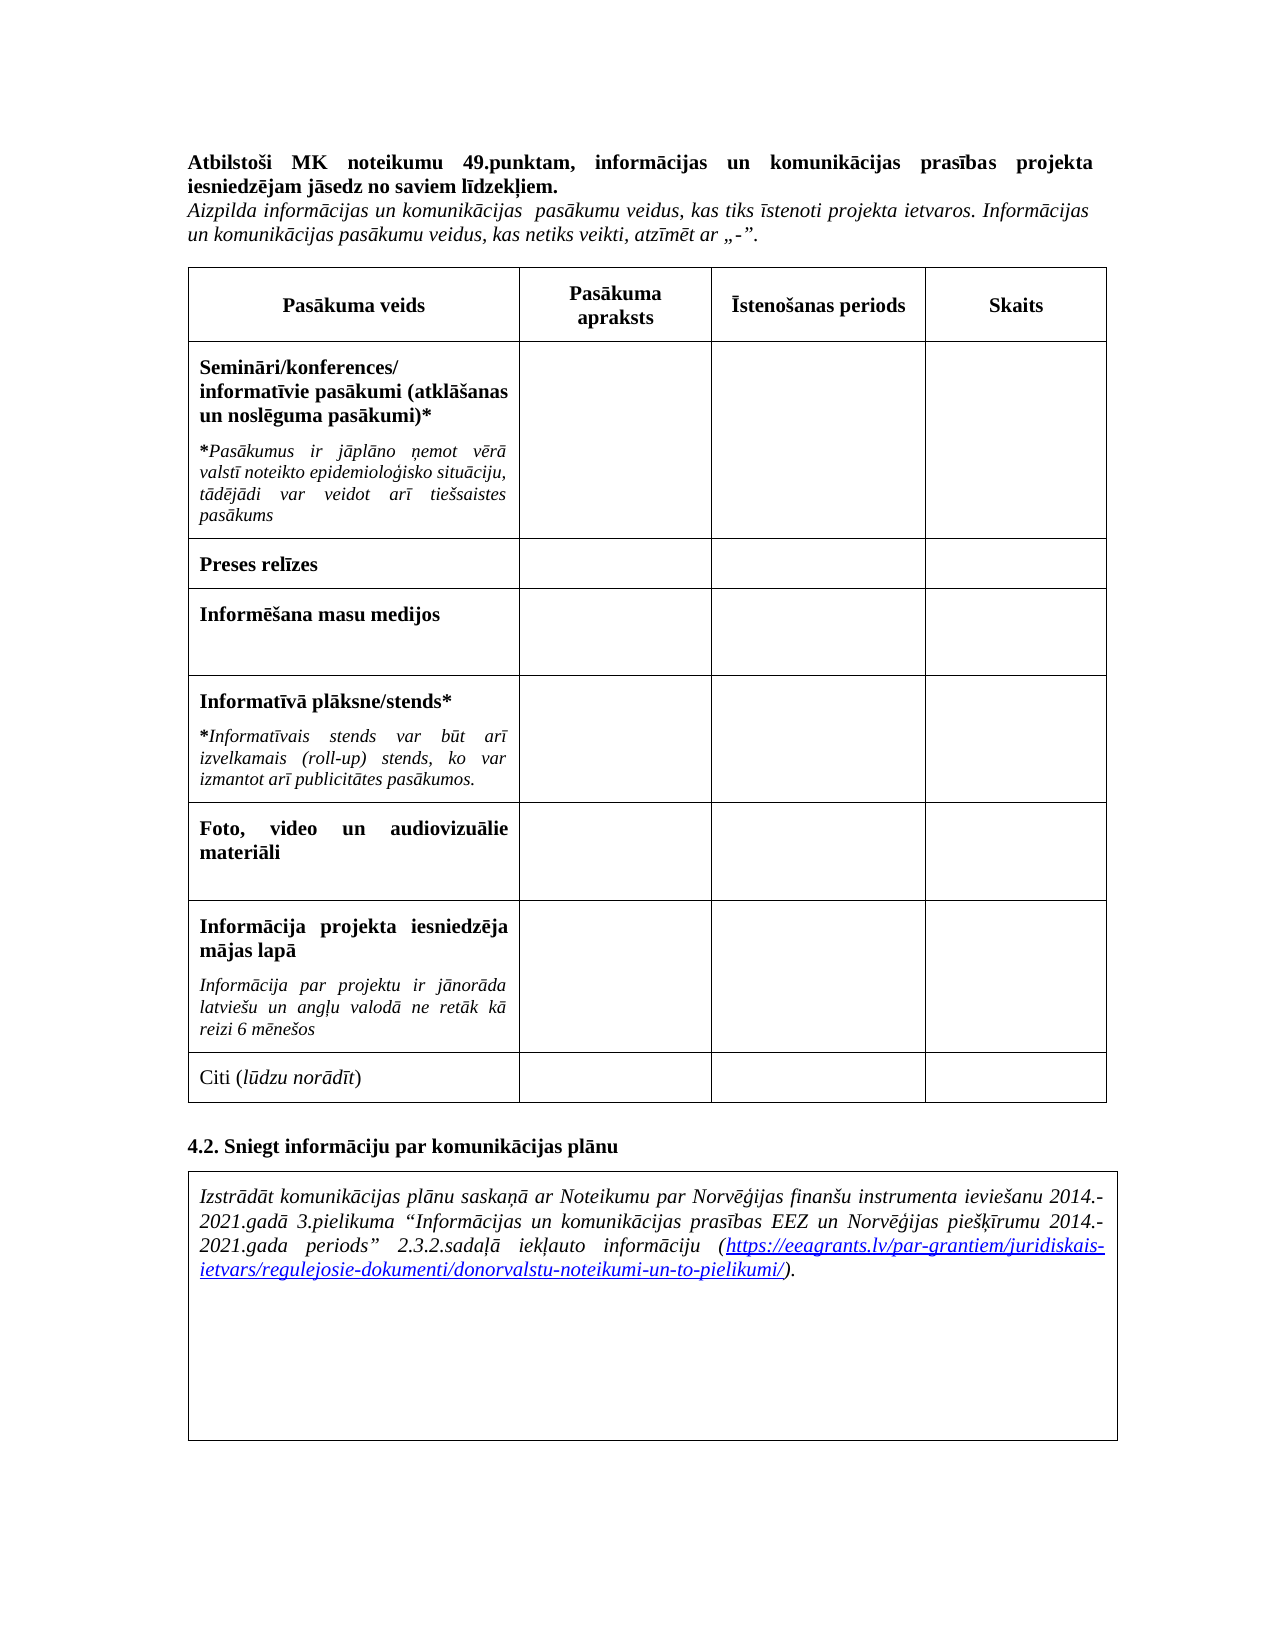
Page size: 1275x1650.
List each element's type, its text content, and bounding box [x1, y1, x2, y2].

table_header Īstenošanas periods [712, 268, 925, 341]
table_cell Preses relīzes [189, 539, 519, 588]
table_header Pasākuma apraksts [520, 268, 711, 341]
table_cell Informācija projekta iesniedzēja mājas lapā Informācija par projektu ir jānorāda latviešu un angļu valodā ne retāk kā reizi 6 mēnešos [189, 901, 519, 1052]
table_cell [926, 676, 1106, 802]
table_cell Informatīvā plāksne/stends* *Informatīvais stends var būt arī izvelkamais (roll-up) stends, ko var izmantot arī publicitātes pasākumos. [189, 676, 519, 802]
table_cell [926, 342, 1106, 538]
table_header Skaits [926, 268, 1106, 341]
table_header Pasākuma veids [189, 268, 519, 341]
table_cell [926, 1053, 1106, 1102]
table_cell [712, 1053, 925, 1102]
table_cell [712, 901, 925, 1052]
table_cell [520, 803, 711, 900]
table_cell [926, 901, 1106, 1052]
table_header Izstrādāt komunikācijas plānu saskaņā ar Noteikumu par Norvēģijas finanšu instrumenta ieviešanu 2014.-2021.gadā 3.pielikuma “Informācijas un komunikācijas prasības EEZ un Norvēģijas piešķīrumu 2014.-2021.gada periods” 2.3.2.sadaļā iekļauto informāciju (https://eeagrants.lv/par-grantiem/juridiskais-ietvars/regulejosie-dokumenti/donorvalstu-noteikumi-un-to-pielikumi/). [189, 1172, 1117, 1439]
table_cell [712, 342, 925, 538]
table_cell [520, 901, 711, 1052]
table_cell [926, 539, 1106, 588]
table_cell Foto, video un audiovizuālie materiāli [189, 803, 519, 900]
table_cell [520, 1053, 711, 1102]
table_cell [520, 589, 711, 675]
table_cell [712, 539, 925, 588]
table_cell Semināri/konferences/informatīvie pasākumi (atklāšanas un noslēguma pasākumi)* *Pasākumus ir jāplāno ņemot vērā valstī noteikto epidemioloģisko situāciju, tādējādi var veidot arī tiešsaistes pasākums [189, 342, 519, 538]
text Aizpilda informācijas un komunikācijas pasākumu veidus, kas tiks īstenoti projekta ietvaros. Informācijas un komunikācijas pasākumu veidus, kas netiks veikti, atzīmēt ar „-”. [187, 198, 1093, 246]
table_cell [712, 676, 925, 802]
table_cell [712, 589, 925, 675]
table_cell [712, 803, 925, 900]
table_cell Citi (lūdzu norādīt) [189, 1053, 519, 1102]
table_cell [520, 342, 711, 538]
table_cell [520, 539, 711, 588]
text 4.2. Sniegt informāciju par komunikācijas plānu [187, 1134, 1093, 1158]
table_cell Informēšana masu medijos [189, 589, 519, 675]
table_cell [520, 676, 711, 802]
text Atbilstoši MK noteikumu 49.punktam, informācijas un komunikācijas prasības projekta iesniedzējam jāsedz no saviem līdzekļiem. [187, 150, 1093, 198]
table_cell [926, 803, 1106, 900]
table_cell [926, 589, 1106, 675]
